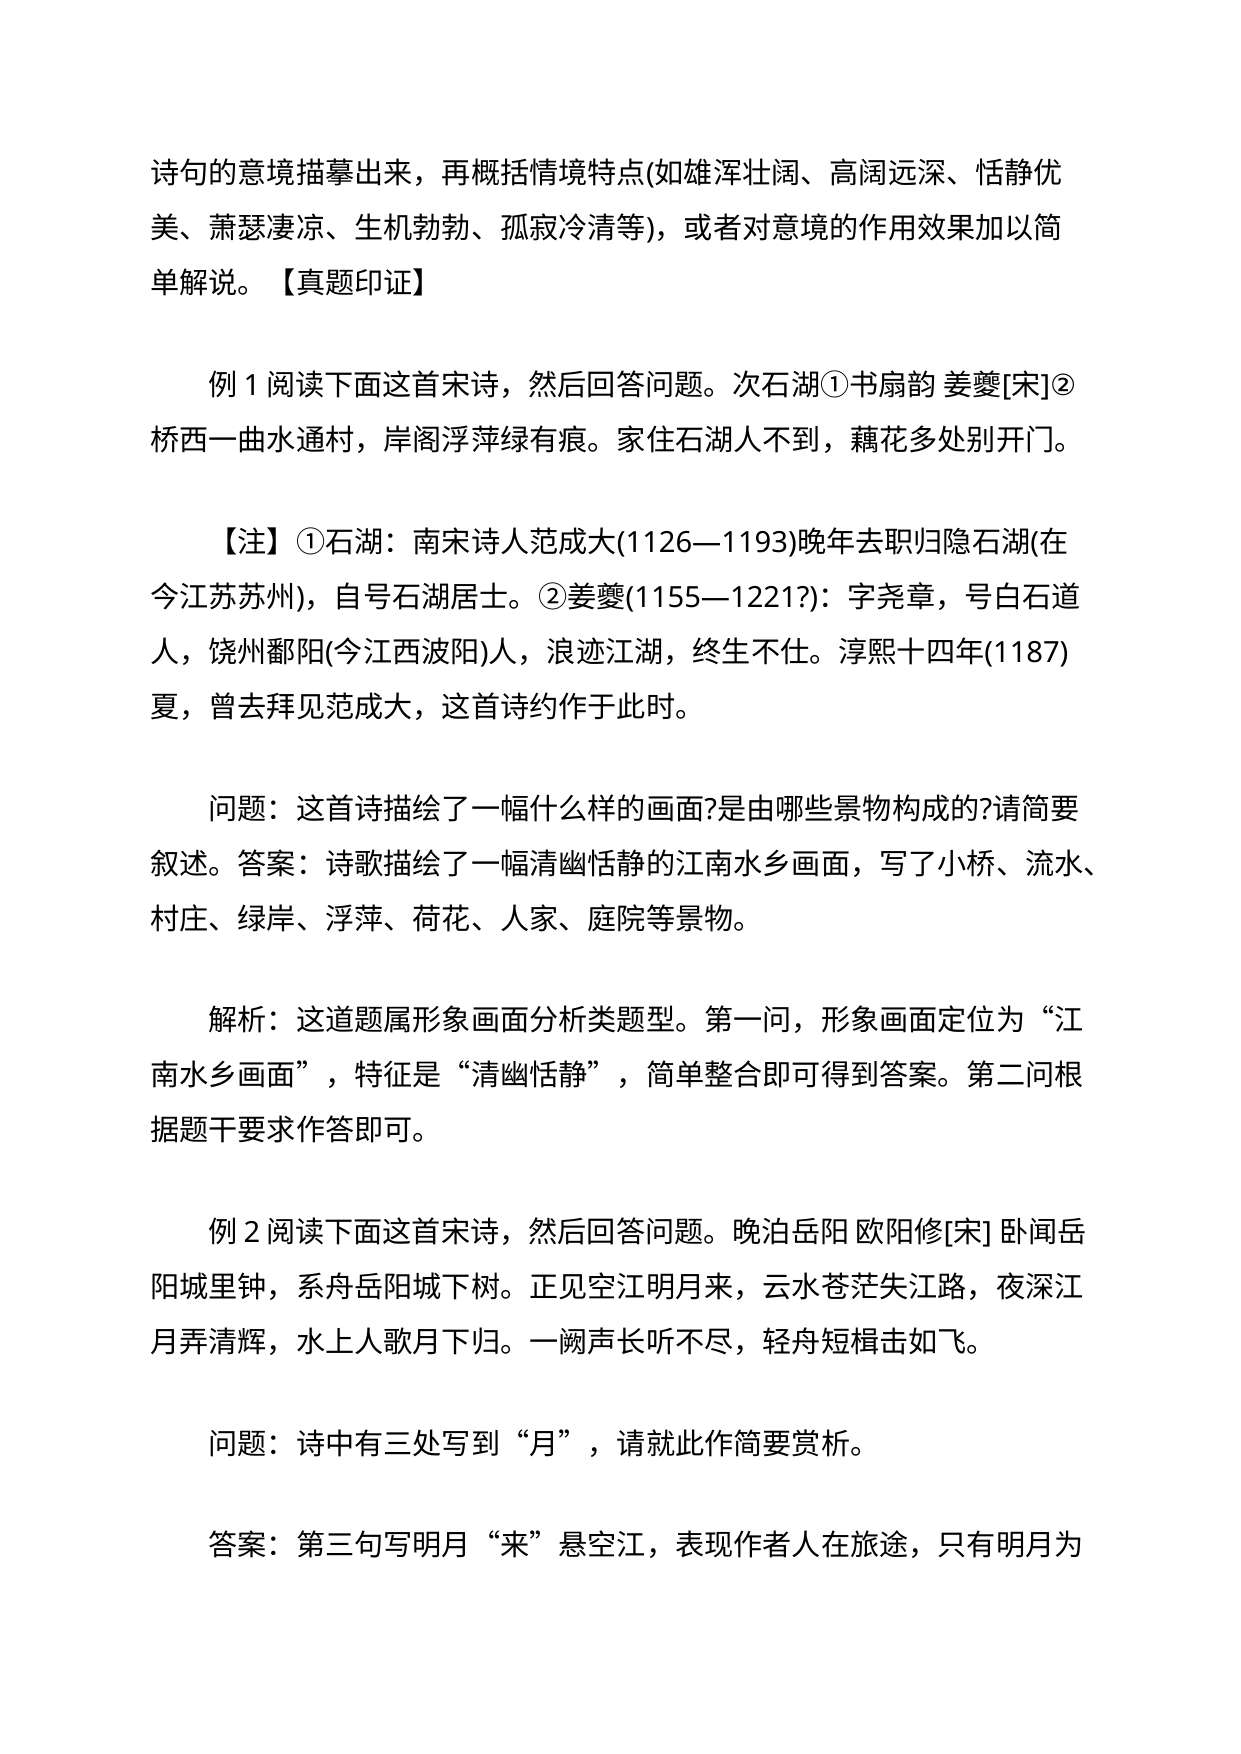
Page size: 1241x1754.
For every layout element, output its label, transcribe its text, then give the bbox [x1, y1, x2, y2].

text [150, 150, 1090, 302]
text 例1阅读下面这首宋诗，然后回答问题。次石湖①书扇韵 姜夔[宋]② 桥西一曲水通村，岸阁浮萍绿有痕。家住石湖人不到，藕花多处别开门。 [150, 362, 1090, 459]
text 问题：这首诗描绘了一幅什么样的画面?是由哪些景物构成的?请简要叙述。答案：诗歌描绘了一幅清幽恬静的江南水乡画面，写了小桥、流水、村庄、绿岸、浮萍、荷花、人家、庭院等景物。 [150, 785, 1090, 937]
text 【注】①石湖：南宋诗人范成大(1126—1193)晚年去职归隐石湖(在今江苏苏州)，自号石湖居士。②姜夔(1155—1221?)：字尧章，号白石道人，饶州鄱阳(今江西波阳)人，浪迹江湖，终生不仕。淳熙十四年(1187)夏，曾去拜见范成大，这首诗约作于此时。 [150, 518, 1090, 726]
text 例2阅读下面这首宋诗，然后回答问题。晚泊岳阳 欧阳修[宋] 卧闻岳阳城里钟，系舟岳阳城下树。正见空江明月来，云水苍茫失江路，夜深江月弄清辉，水上人歌月下归。一阙声长听不尽，轻舟短楫击如飞。 [150, 1208, 1090, 1361]
text 解析：这道题属形象画面分析类题型。第一问，形象画面定位为“江南水乡画面”，特征是“清幽恬静”，简单整合即可得到答案。第二问根据题干要求作答即可。 [150, 997, 1090, 1149]
text 问题：诗中有三处写到“月”，请就此作简要赏析。 [150, 1420, 1090, 1462]
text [150, 1522, 1090, 1564]
